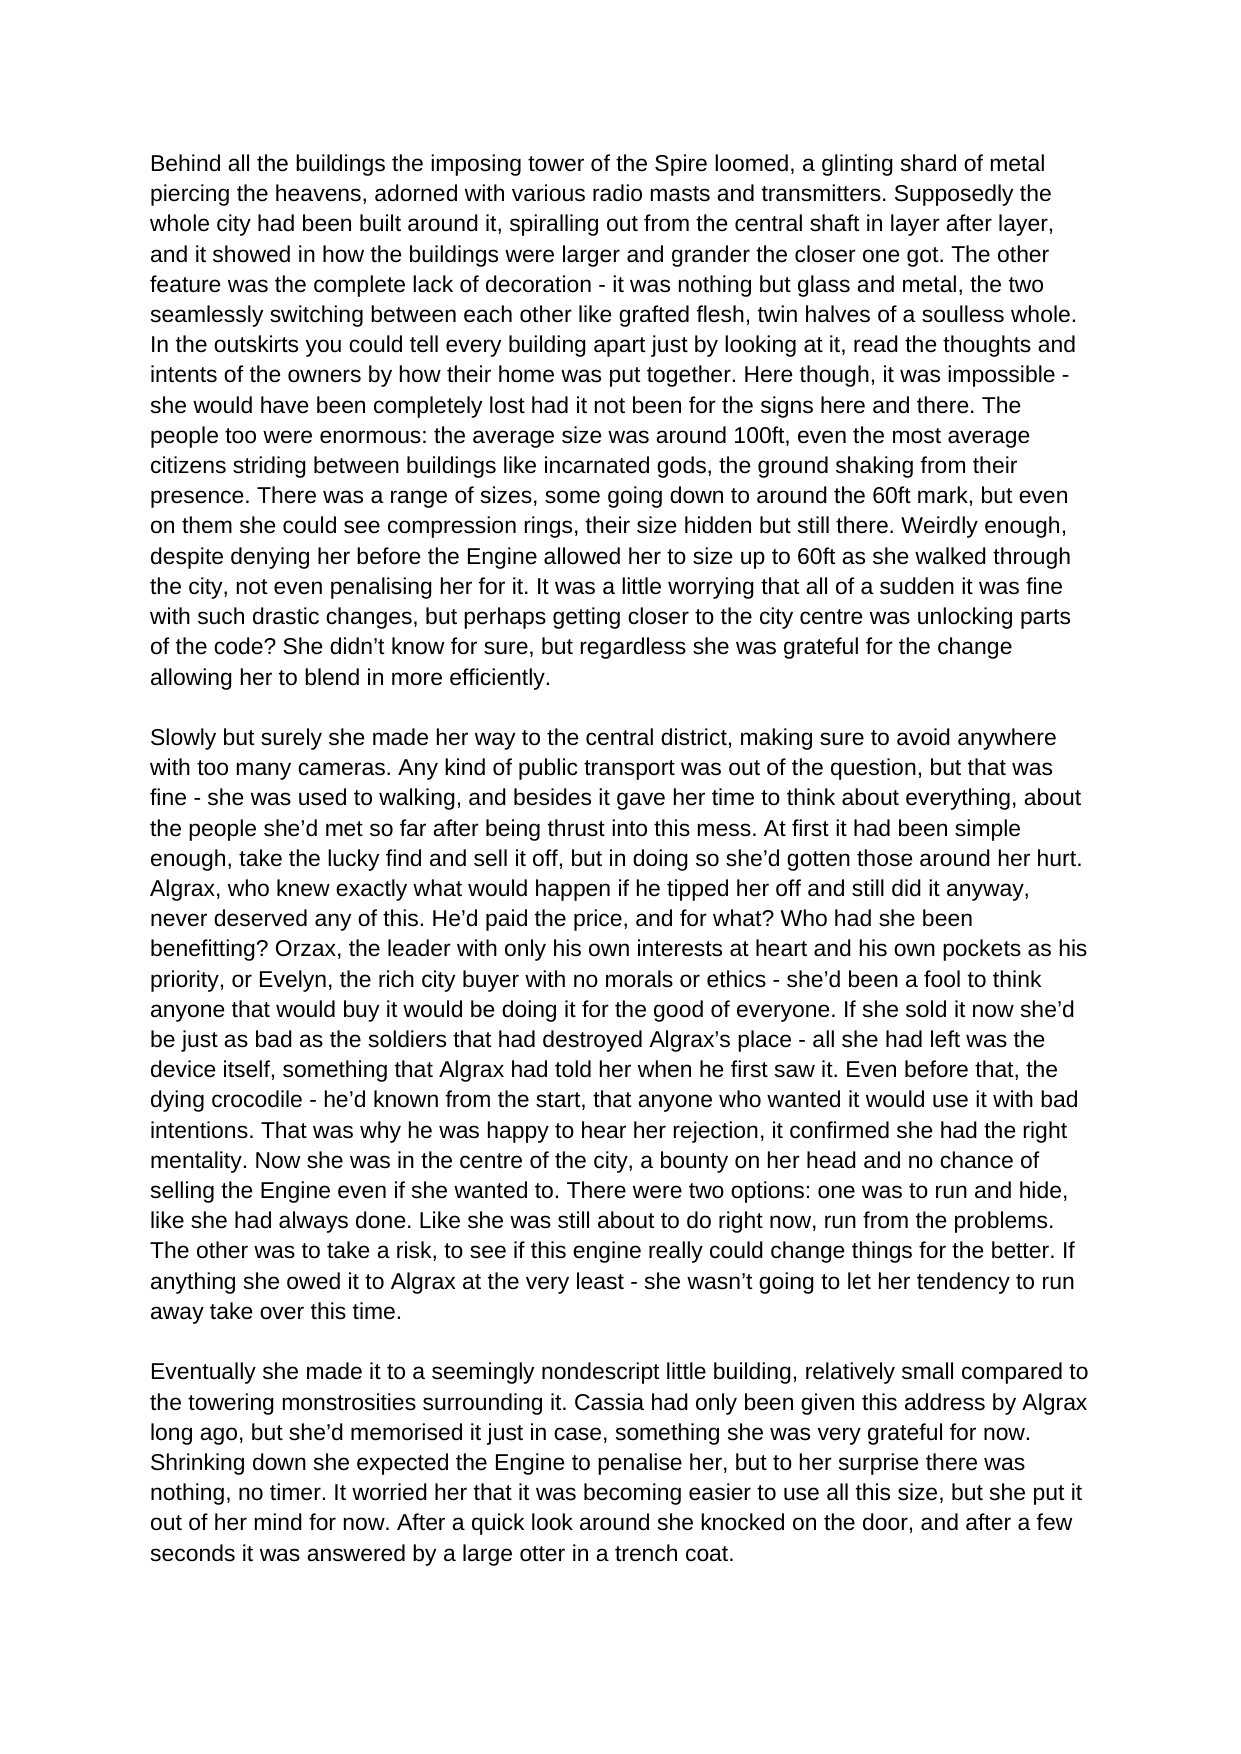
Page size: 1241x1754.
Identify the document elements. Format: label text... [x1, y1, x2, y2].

text Eventually she made it to a seemingly nondescript little building, relatively small compared to the towering monstrosities surrounding it. Cassia had only been given this address by Algrax long ago, but she’d memorised it just in case, something she was very grateful for now. Shrinking down she expected the Engine to penalise her, but to her surprise there was nothing, no timer. It worried her that it was becoming easier to use all this size, but she put it out of her mind for now. After a quick look around she knocked on the door, and after a few seconds it was answered by a large otter in a trench coat. [150, 1358, 1090, 1566]
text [150, 150, 1090, 690]
text Slowly but surely she made her way to the central district, making sure to avoid anywhere with too many cameras. Any kind of public transport was out of the question, but that was fine - she was used to walking, and besides it gave her time to think about everything, about the people she’d met so far after being thrust into this mess. At first it had been simple enough, take the lucky find and sell it off, but in doing so she’d gotten those around her hurt. Algrax, who knew exactly what would happen if he tipped her off and still did it anyway, never deserved any of this. He’d paid the price, and for what? Who had she been benefitting? Orzax, the leader with only his own interests at heart and his own pockets as his priority, or Evelyn, the rich city buyer with no morals or ethics - she’d been a fool to think anyone that would buy it would be doing it for the good of everyone. If she sold it now she’d be just as bad as the soldiers that had destroyed Algrax’s place - all she had left was the device itself, something that Algrax had told her when he first saw it. Even before that, the dying crocodile - he’d known from the start, that anyone who wanted it would use it with bad intentions. That was why he was happy to hear her rejection, it confirmed she had the right mentality. Now she was in the centre of the city, a bounty on her head and no chance of selling the Engine even if she wanted to. There were two options: one was to run and hide, like she had always done. Like she was still about to do right now, run from the problems. The other was to take a risk, to see if this engine really could change things for the better. If anything she owed it to Algrax at the very least - she wasn’t going to let her tendency to run away take over this time. [150, 724, 1090, 1324]
